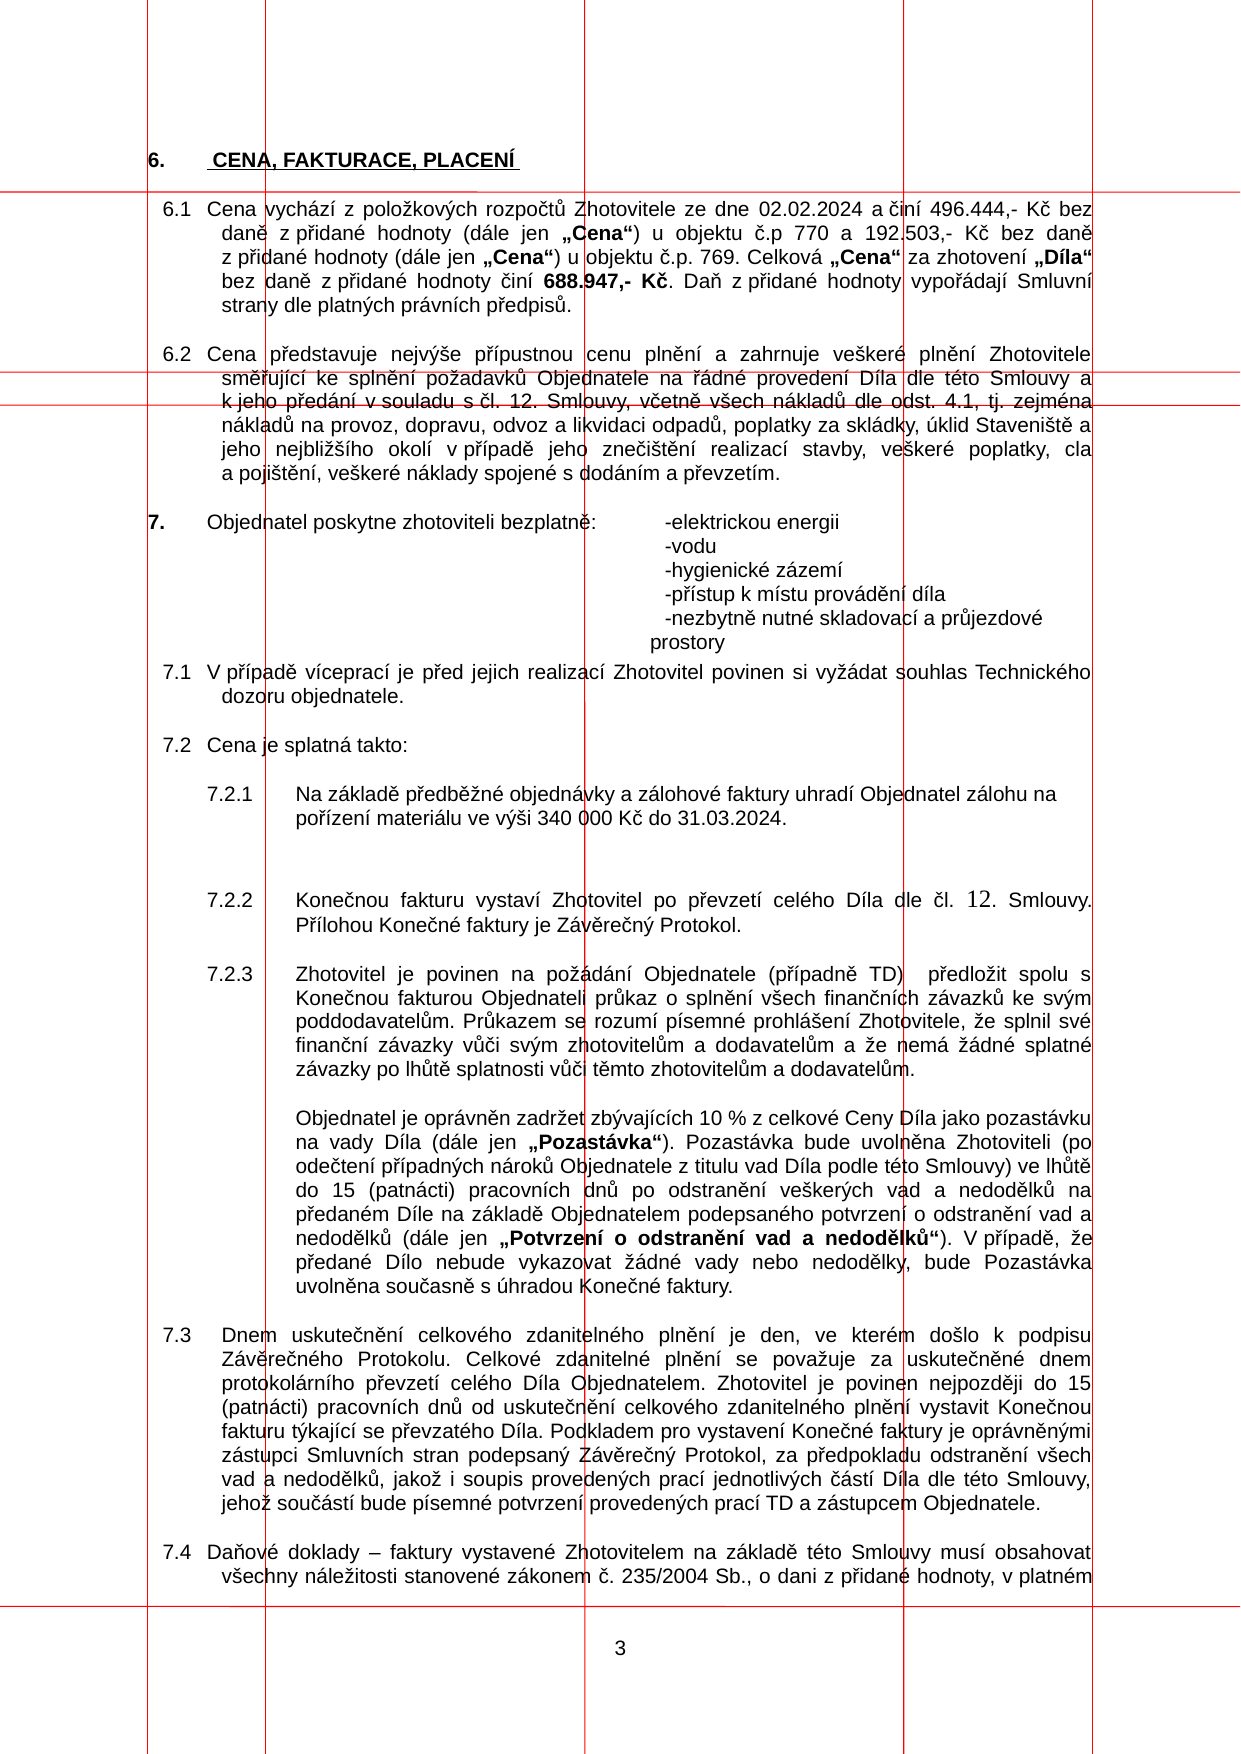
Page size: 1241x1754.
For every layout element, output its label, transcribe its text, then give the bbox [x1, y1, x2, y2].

list Objednatel poskytne zhotoviteli bezplatně: -elektrickou energii [148, 510, 1093, 534]
list -hygienické zázemí [207, 558, 1093, 582]
list V případě víceprací je před jejich realizací Zhotovitel povinen si vyžádat souhlas Technického dozoru objednatele. [162, 660, 1093, 708]
list Konečnou fakturu vystaví Zhotovitel po převzetí celého Díla dle čl. 10. Smlouvy. Přílohou Konečné faktury je Závěrečný Protokol. [207, 884, 1093, 936]
list Zhotovitel je povinen na požádání Objednatele (případně TD) předložit spolu s Konečnou fakturou Objednateli průkaz o splnění všech finančních závazků ke svým poddodavatelům. Průkazem se rozumí písemné prohlášení Zhotovitele, že splnil své finanční závazky vůči svým zhotovitelům a dodavatelům a že nemá žádné splatné závazky po lhůtě splatnosti vůči těmto zhotovitelům a dodavatelům. [207, 961, 1093, 1081]
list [162, 1539, 1093, 1587]
list -vodu [650, 534, 1093, 558]
list Cena představuje nejvýše přípustnou cenu plnění a zahrnuje veškeré plnění Zhotovitele směřující ke splnění požadavků Objednatele na řádné provedení Díla dle této Smlouvy a k jeho předání v souladu s čl. 12. Smlouvy, včetně všech nákladů dle odst. 4.1, tj. zejména nákladů na provoz, dopravu, odvoz a likvidaci odpadů, poplatky za skládky, úklid Staveniště a jeho nejbližšího okolí v případě jeho znečištění realizací stavby, veškeré poplatky, cla a pojištění, veškeré náklady spojené s dodáním a převzetím. [162, 341, 1093, 485]
list -nezbytně nutné skladovací a průjezdové prostory [650, 606, 1093, 654]
text Objednatel je oprávněn zadržet zbývajících 10 % z celkové Ceny Díla jako pozastávku na vady Díla (dále jen „Pozastávka“). Pozastávka bude uvolněna Zhotoviteli (po odečtení případných nároků Objednatele z titulu vad Díla podle této Smlouvy) ve lhůtě do 15 (patnácti) pracovních dnů po odstranění veškerých vad a nedodělků na předaném Díle na základě Objednatelem podepsaného potvrzení o odstranění vad a nedodělků (dále jen „Potvrzení o odstranění vad a nedodělků“). V případě, že předané Dílo nebude vykazovat žádné vady nebo nedodělky, bude Pozastávka uvolněna současně s úhradou Konečné faktury. [295, 1106, 1093, 1298]
list Cena je splatná takto: [162, 733, 1093, 757]
list -přístup k místu provádění díla [207, 582, 1093, 606]
list CENA, FAKTURACE, PLACENÍ [148, 148, 1093, 172]
list Na základě předběžné objednávky a zálohové faktury uhradí Objednatel zálohu na pořízení materiálu ve výši 340 000 Kč do 31.03.2024. [207, 782, 1093, 859]
list Cena vychází z položkových rozpočtů Zhotovitele ze dne 02.02.2024 a činí 496.444,- Kč bez daně z přidané hodnoty (dále jen „Cena“) u objektu č.p 770 a 192.503,- Kč bez daně z přidané hodnoty (dále jen „Cena“) u objektu č.p. 769. Celková „Cena“ za zhotovení „Díla“ bez daně z přidané hodnoty činí 688.947,- Kč. Daň z přidané hodnoty vypořádají Smluvní strany dle platných právních předpisů. [162, 197, 1093, 316]
list Dnem uskutečnění celkového zdanitelného plnění je den, ve kterém došlo k podpisu Závěrečného Protokolu. Celkové zdanitelné plnění se považuje za uskutečněné dnem protokolárního převzetí celého Díla Objednatelem. Zhotovitel je povinen nejpozději do 15 (patnácti) pracovních dnů od uskutečnění celkového zdanitelného plnění vystavit Konečnou fakturu týkající se převzatého Díla. Podkladem pro vystavení Konečné faktury je oprávněnými zástupci Smluvních stran podepsaný Závěrečný Protokol, za předpokladu odstranění všech vad a nedodělků, jakož i soupis provedených prací jednotlivých částí Díla dle této Smlouvy, jehož součástí bude písemné potvrzení provedených prací TD a zástupcem Objednatele. [162, 1323, 1093, 1514]
